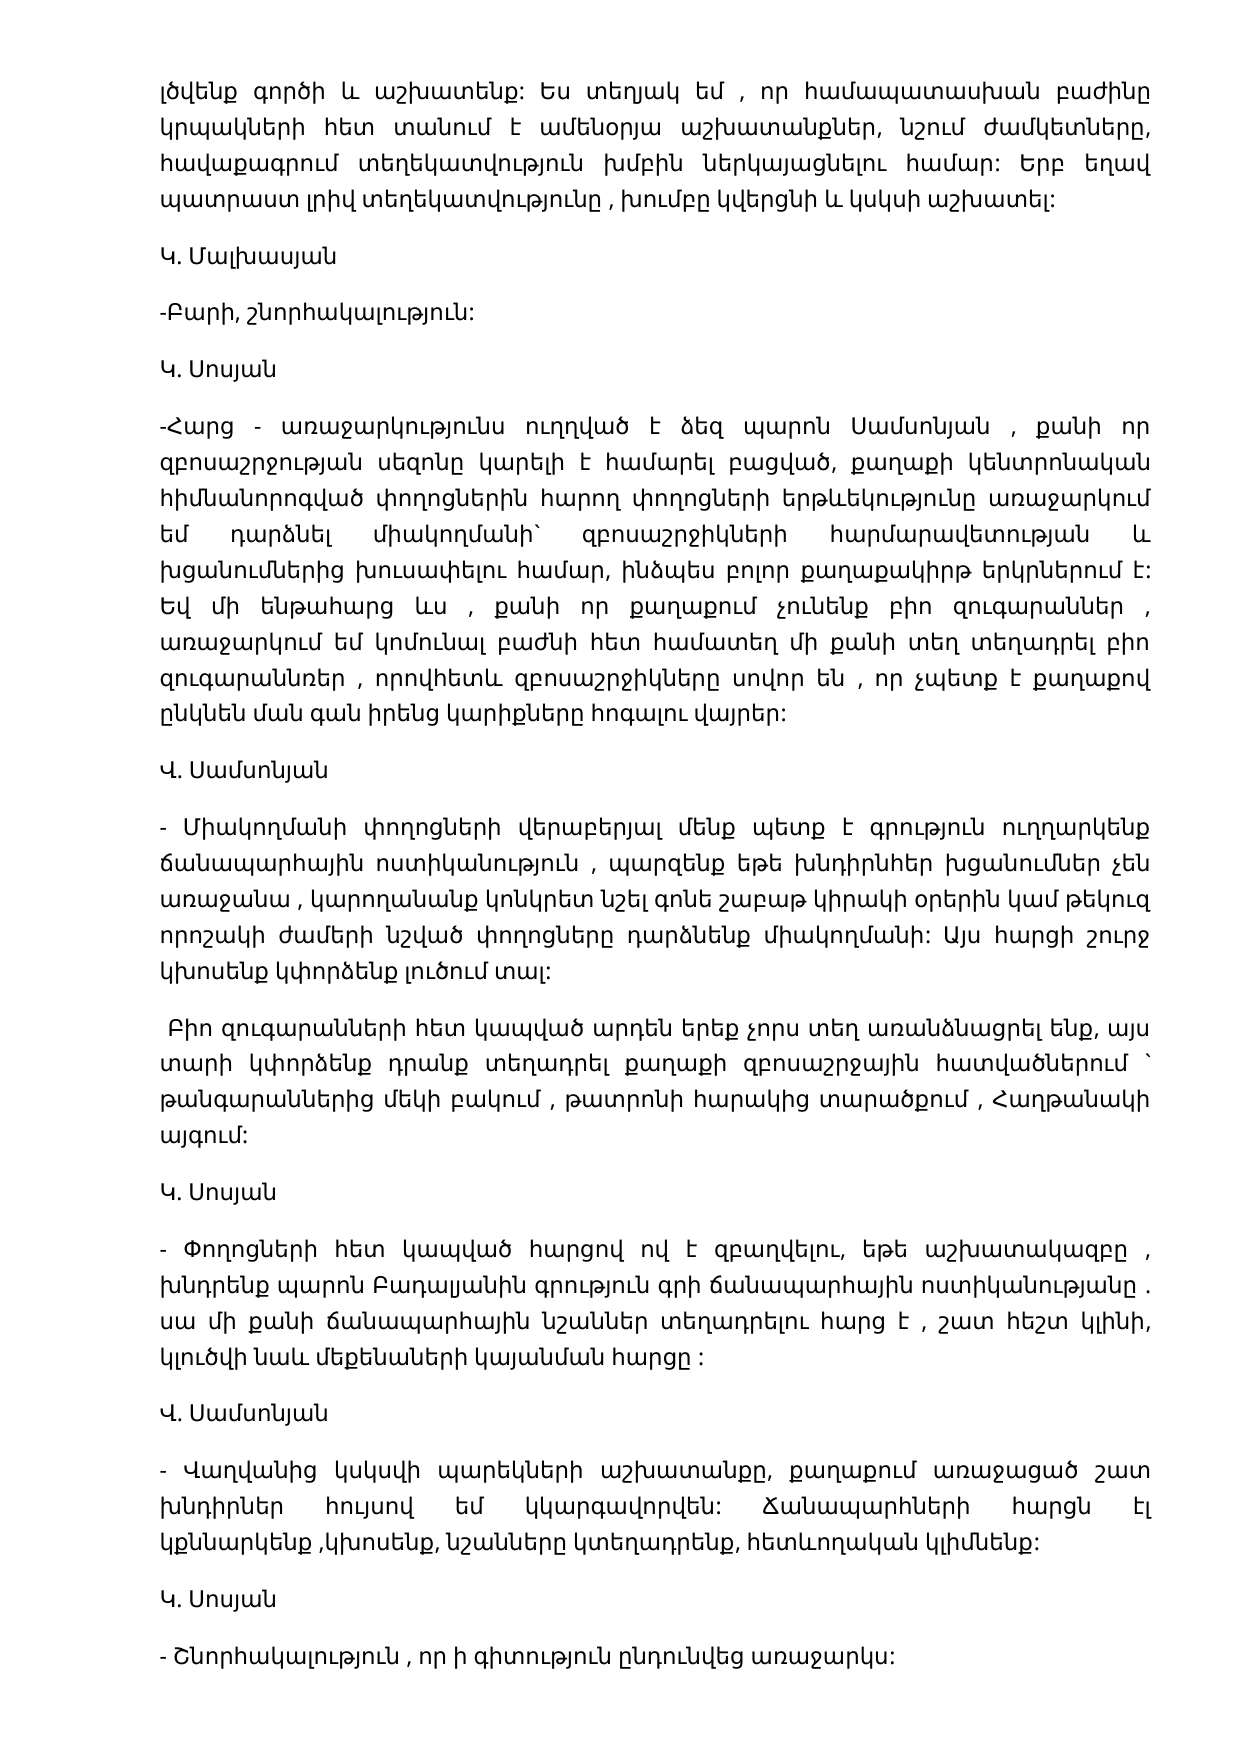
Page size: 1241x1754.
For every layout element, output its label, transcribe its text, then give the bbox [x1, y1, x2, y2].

text - Միակողմանի փողոցների վերաբերյալ մենք պետք է գրություն ուղղարկենք ճանապարհային ոստիկանություն , պարզենք եթե խնդիրնհեր խցանումներ չեն առաջանա , կարողանանք կոնկրետ նշել գոնե շաբաթ կիրակի օրերին կամ թեկուզ որոշակի ժամերի նշված փողոցները դարձնենք միակողմանի: Այս հարցի շուրջ կխոսենք կփորձենք լուծում տալ: [159, 811, 1152, 986]
text Կ. Սոսյան [159, 1176, 1152, 1207]
text Վ. Սամսոնյան [159, 754, 1152, 785]
text - Փողոցների հետ կապված հարցով ով է զբաղվելու, եթե աշխատակազբը , խնդրենք պարոն Բադալյանին գրություն գրի ճանապարհային ոստիկանությանը . սա մի քանի ճանապարհային նշաններ տեղադրելու հարց է , շատ հեշտ կլինի, կլուծվի նաև մեքենաների կայանման հարցը : [159, 1233, 1152, 1372]
text Բիո զուգարանների հետ կապված արդեն երեք չորս տեղ առանձնացրել ենք, այս տարի կփորձենք դրանք տեղադրել քաղաքի զբոսաշրջային հատվածներում ` թանգարաններից մեկի բակում , թատրոնի հարակից տարածքում , Հաղթանակի այգում: [159, 1011, 1152, 1151]
text - Շնորհակալություն , որ ի գիտություն ընդունվեց առաջարկս: [159, 1639, 1152, 1671]
text -Հարց - առաջարկությունս ուղղված է ձեզ պարոն Սամսոնյան , քանի որ զբոսաշրջության սեզոնը կարելի է համարել բացված, քաղաքի կենտրոնական հիմնանորոգված փողոցներին հարող փողոցների երթևեկությունը առաջարկում եմ դարձնել միակողմանի` զբոսաշրջիկների հարմարավետության և խցանումներից խուսափելու համար, ինձպես բոլոր քաղաքակիրթ երկրներում է: Եվ մի ենթահարց ևս , քանի որ քաղաքում չունենք բիո զուգարաններ , առաջարկում եմ կոմունալ բաժնի հետ համատեղ մի քանի տեղ տեղադրել բիո զուգարաննռեր , որովհետև զբոսաշրջիկները սովոր են , որ չպետք է քաղաքով ընկնեն ման գան իրենց կարիքները հոգալու վայրեր: [159, 410, 1152, 729]
text -Բարի, շնորհակալություն: [159, 296, 1152, 328]
text Կ. Մալխասյան [159, 239, 1152, 271]
text - Վաղվանից կսկսվի պարեկների աշխատանքը, քաղաքում առաջացած շատ խնդիրներ հույսով եմ կկարգավորվեն: Ճանապարհների հարցն էլ կքննարկենք ,կխոսենք, նշանները կտեղադրենք, հետևողական կլիմնենք: [159, 1454, 1152, 1557]
text Կ. Սոսյան [159, 1583, 1152, 1614]
text Կ. Սոսյան [159, 353, 1152, 384]
text Վ. Սամսոնյան [159, 1397, 1152, 1429]
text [159, 75, 1152, 214]
